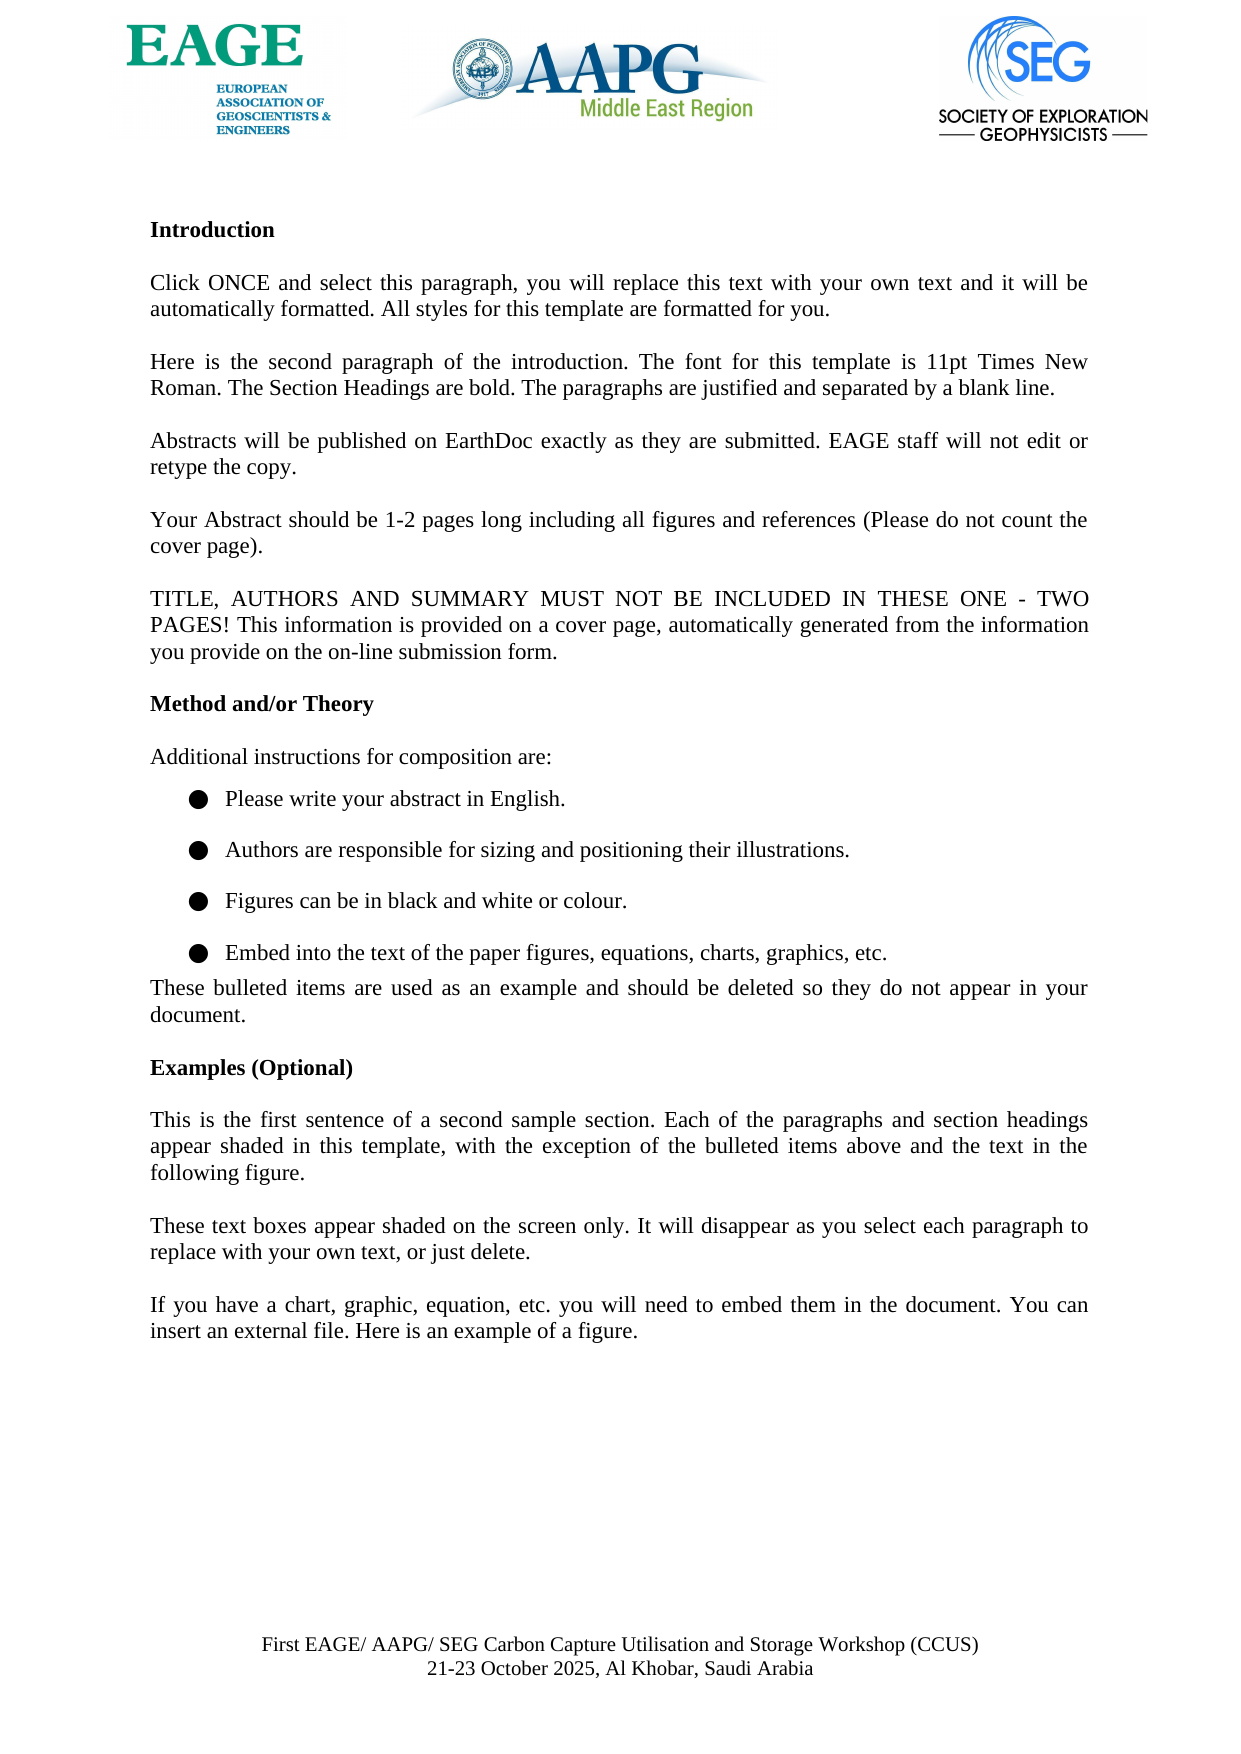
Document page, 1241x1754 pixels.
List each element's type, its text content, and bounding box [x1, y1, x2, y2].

text Here is the second paragraph of the introduction. The font for this template is 11pt Times New Roman. The Section Headings are bold. The paragraphs are justified and separated by a blank line. [150, 348, 1090, 401]
picture [939, 16, 1148, 141]
list Figures can be in black and white or colour. [187, 872, 1090, 923]
text TITLE, AUTHORS AND SUMMARY MUST NOT BE INCLUDED IN THESE ONE - TWO PAGES! This information is provided on a cover page, automatically generated from the information you provide on the on-line submission form. [150, 585, 1090, 664]
text If you have a chart, graphic, equation, etc. you will need to embed them in the document. You can insert an external file. Here is an example of a figure. [150, 1291, 1090, 1343]
text Abstracts will be published on EarthDoc exactly as they are submitted. EAGE staff will not edit or retype the copy. [150, 427, 1090, 479]
text These bulleted items are used as an example and should be deleted so they do not appear in your document. [150, 974, 1090, 1027]
picture [400, 26, 778, 130]
list Please write your abstract in English. [187, 769, 1090, 821]
text Click ONCE and select this paragraph, you will replace this text with your own text and it will be automatically formatted. All styles for this template are formatted for you. [150, 269, 1090, 321]
text These text boxes appear shaded on the screen only. It will disappear as you select each paragraph to replace with your own text, or just delete. [150, 1212, 1090, 1264]
text Your Abstract should be 1-2 pages long including all figures and references (Please do not count the cover page). [150, 506, 1090, 559]
text Method and/or Theory [150, 690, 1090, 717]
text Examples (Optional) [150, 1053, 1090, 1080]
text This is the first sentence of a second sample section. Each of the paragraphs and section headings appear shaded in this template, with the exception of the bulleted items above and the text in the following figure. [150, 1106, 1090, 1185]
list Embed into the text of the paper figures, equations, charts, graphics, etc. [187, 923, 1090, 974]
picture [107, 16, 349, 141]
list Authors are responsible for sizing and positioning their illustrations. [187, 821, 1090, 872]
text Additional instructions for composition are: [150, 743, 1090, 769]
text Introduction [150, 216, 1090, 242]
